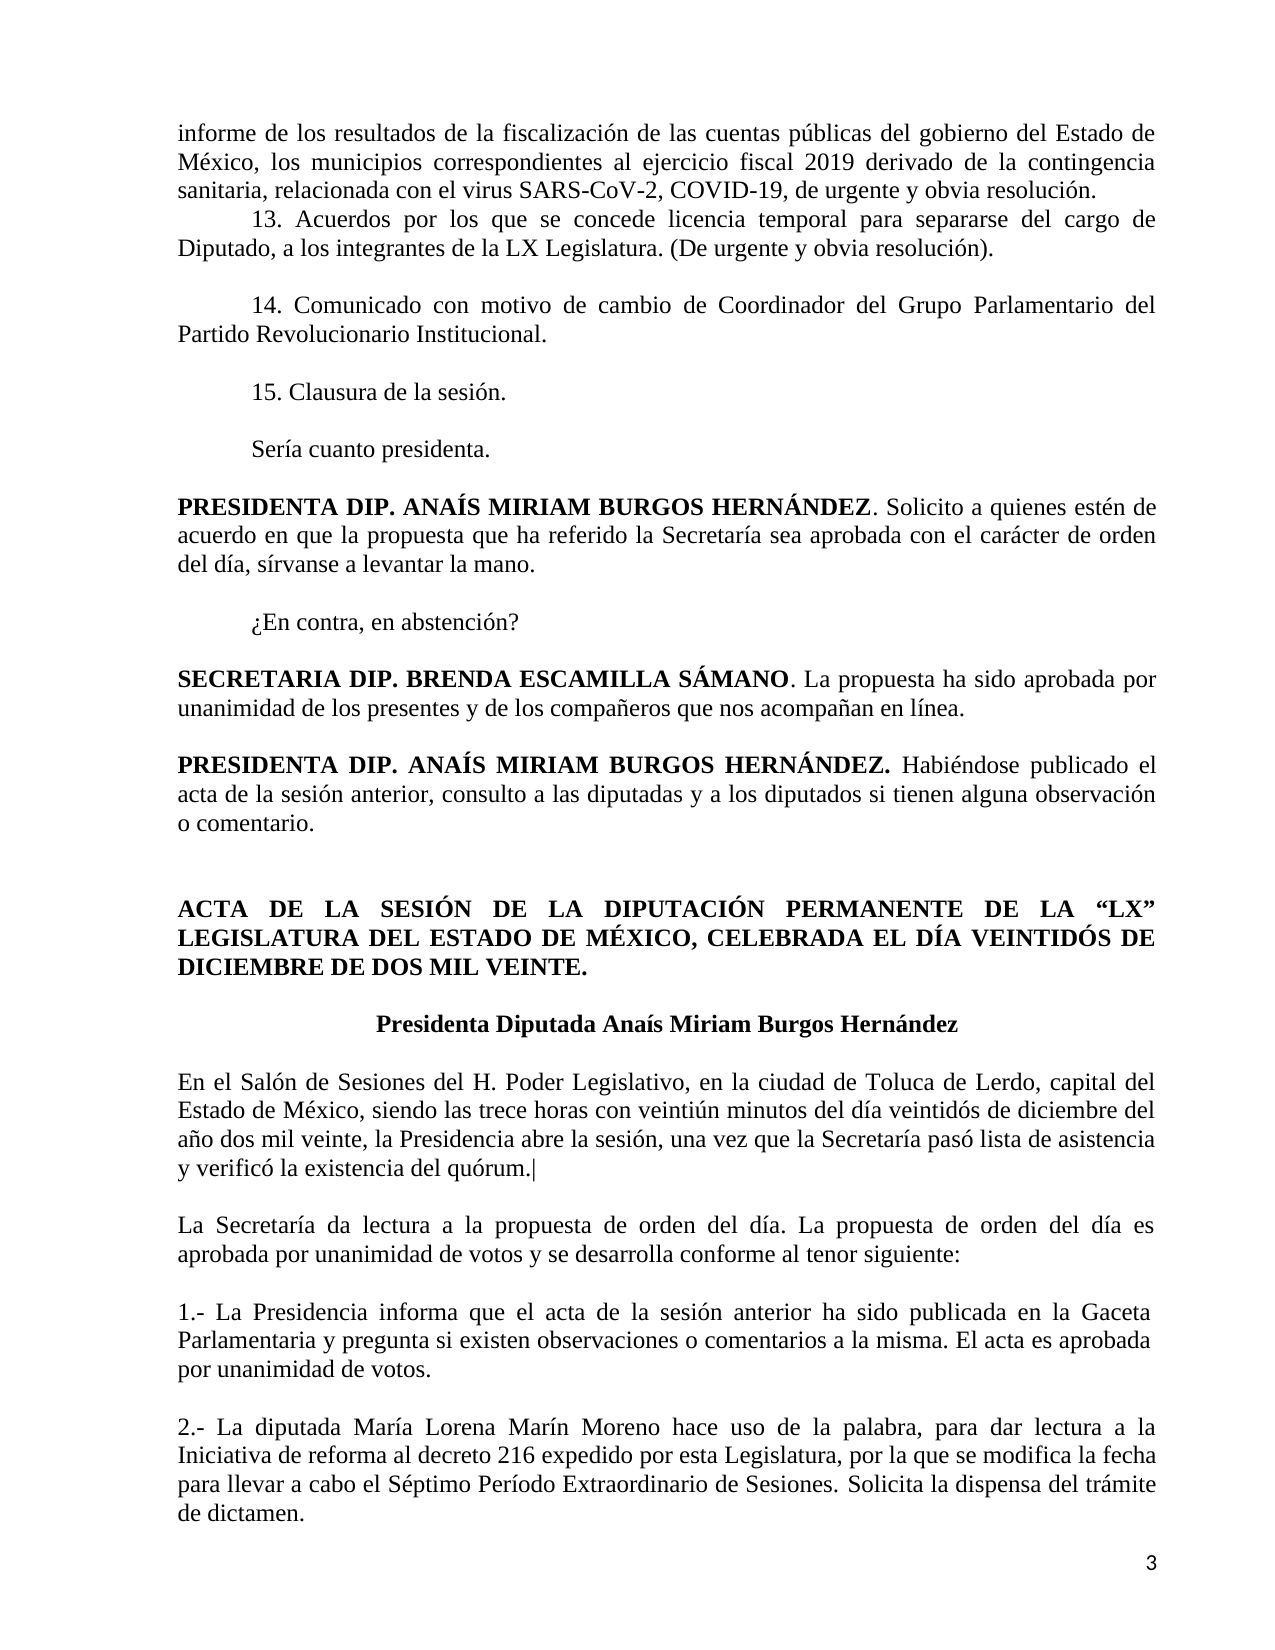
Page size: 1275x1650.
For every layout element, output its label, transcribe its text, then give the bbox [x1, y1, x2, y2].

text 2.- La diputada María Lorena Marín Moreno hace uso de la palabra, para dar lectura a la Iniciativa de reforma al decreto 216 expedido por esta Legislatura, por la que se modifica la fecha para llevar a cabo el Séptimo Período Extraordinario de Sesiones. Solicita la dispensa del trámite de dictamen. [177, 1412, 1157, 1527]
text En el Salón de Sesiones del H. Poder Legislativo, en la ciudad de Toluca de Lerdo, capital del Estado de México, siendo las trece horas con veintiún minutos del día veintidós de diciembre del año dos mil veinte, la Presidencia abre la sesión, una vez que la Secretaría pasó lista de asistencia y verificó la existencia del quórum.| [177, 1067, 1157, 1182]
text PRESIDENTA DIP. ANAÍS MIRIAM BURGOS HERNÁNDEZ. Habiéndose publicado el acta de la sesión anterior, consulto a las diputadas y a los diputados si tienen alguna observación o comentario. [177, 751, 1157, 837]
text 14. Comunicado con motivo de cambio de Coordinador del Grupo Parlamentario del Partido Revolucionario Institucional. [177, 291, 1157, 348]
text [177, 118, 1157, 204]
text Sería cuanto presidenta. [177, 434, 1157, 463]
text 15. Clausura de la sesión. [177, 377, 1157, 406]
text ACTA DE LA SESIÓN DE LA DIPUTACIÓN PERMANENTE DE LA “LX” LEGISLATURA DEL ESTADO DE MÉXICO, CELEBRADA EL DÍA VEINTIDÓS DE DICIEMBRE DE DOS MIL VEINTE. [177, 894, 1157, 981]
text 13. Acuerdos por los que se concede licencia temporal para separarse del cargo de Diputado, a los integrantes de la LX Legislatura. (De urgente y obvia resolución). [177, 204, 1157, 262]
text Presidenta Diputada Anaís Miriam Burgos Hernández [177, 1009, 1157, 1038]
text 1.- La Presidencia informa que el acta de la sesión anterior ha sido publicada en la Gaceta Parlamentaria y pregunta si existen observaciones o comentarios a la misma. El acta es aprobada por unanimidad de votos. [177, 1297, 1152, 1383]
text ¿En contra, en abstención? [177, 607, 1157, 636]
text La Secretaría da lectura a la propuesta de orden del día. La propuesta de orden del día es aprobada por unanimidad de votos y se desarrolla conforme al tenor siguiente: [177, 1211, 1157, 1268]
text SECRETARIA DIP. BRENDA ESCAMILLA SÁMANO. La propuesta ha sido aprobada por unanimidad de los presentes y de los compañeros que nos acompañan en línea. [177, 664, 1157, 722]
text PRESIDENTA DIP. ANAÍS MIRIAM BURGOS HERNÁNDEZ. Solicito a quienes estén de acuerdo en que la propuesta que ha referido la Secretaría sea aprobada con el carácter de orden del día, sírvanse a levantar la mano. [177, 492, 1157, 578]
